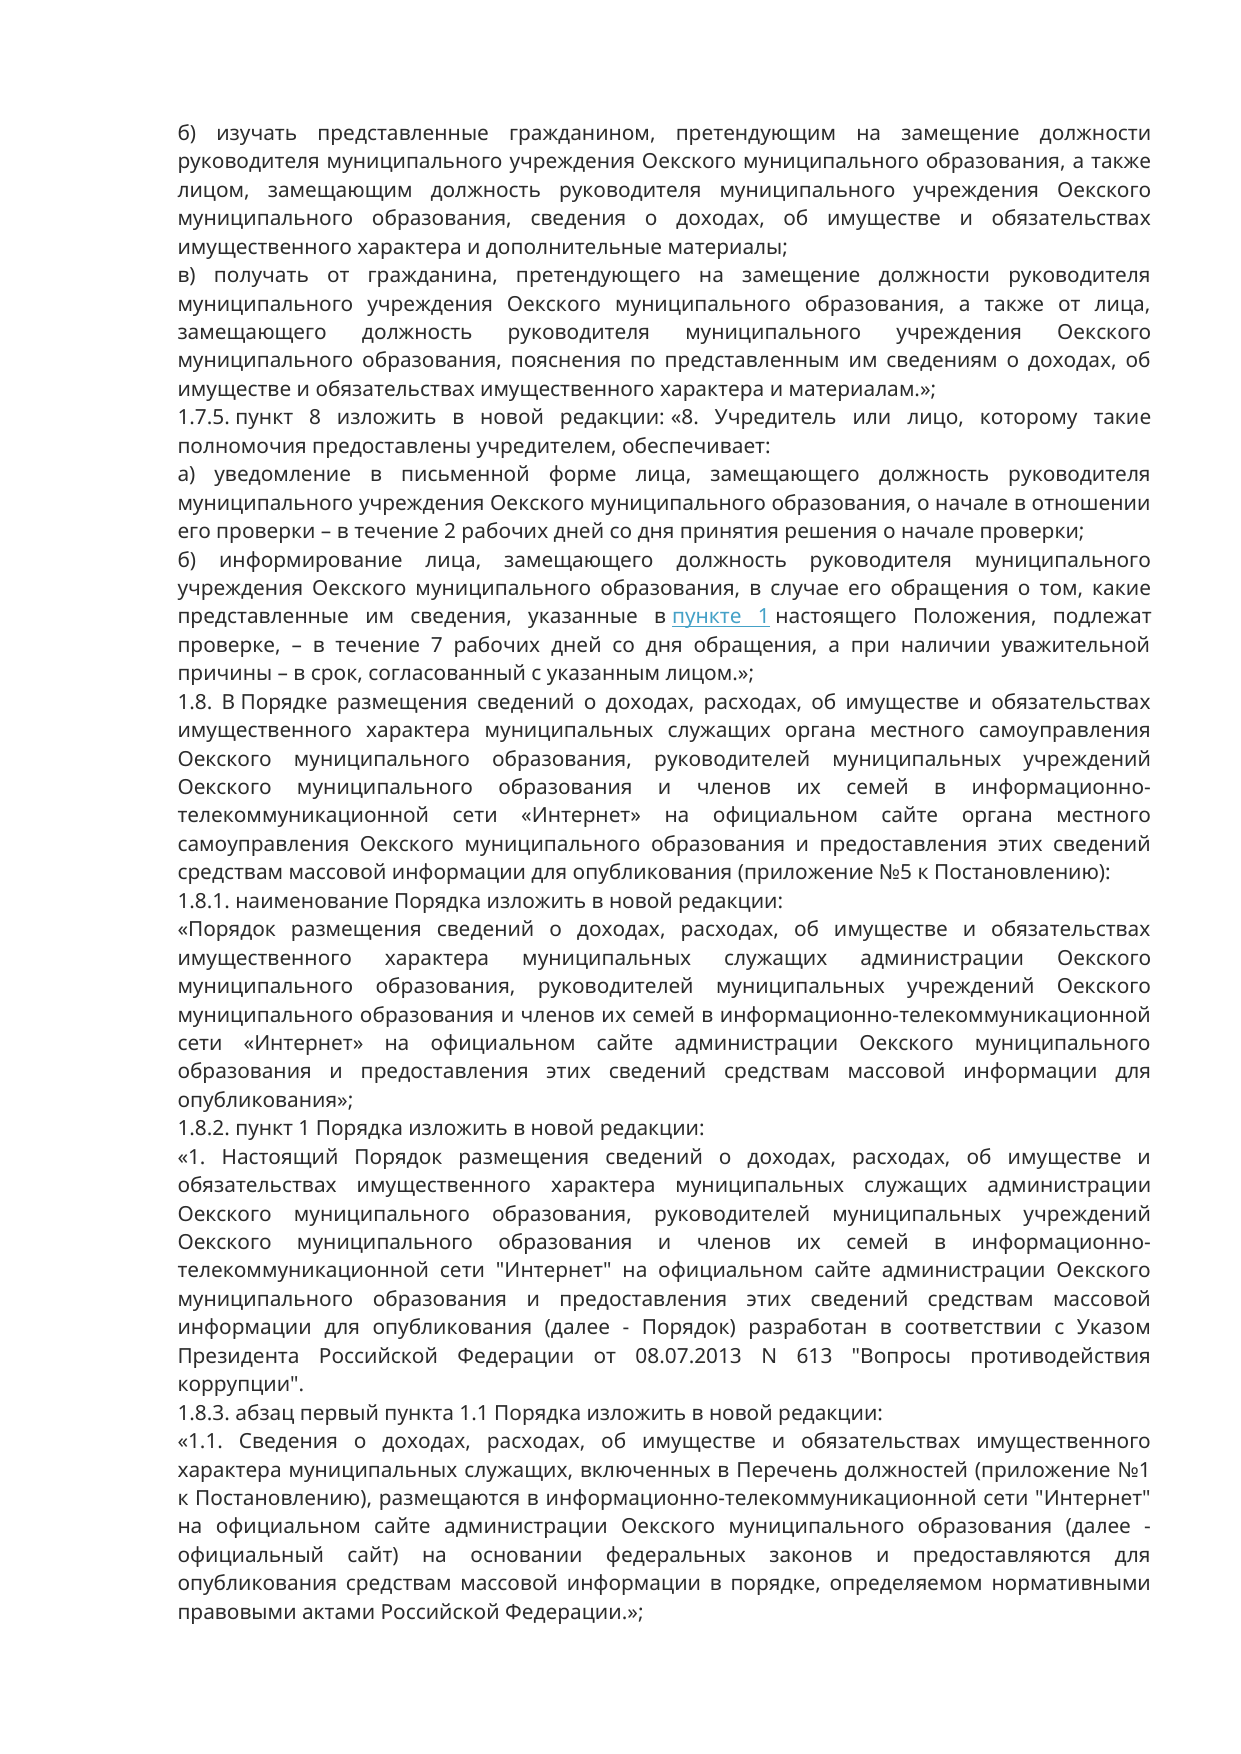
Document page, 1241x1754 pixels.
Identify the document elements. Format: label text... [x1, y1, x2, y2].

text «1.1. Сведения о доходах, расходах, об имуществе и обязательствах имущественного характера муниципальных служащих, включенных в Перечень должностей (приложение №1 к Постановлению), размещаются в информационно-телекоммуникационной сети "Интернет" на официальном сайте администрации Оекского муниципального образования (далее - официальный сайт) на основании федеральных законов и предоставляются для опубликования средствам массовой информации в порядке, определяемом нормативными правовыми актами Российской Федерации.»; [177, 1426, 1152, 1625]
text б) информирование лица, замещающего должность руководителя муниципального учреждения Оекского муниципального образования, в случае его обращения о том, какие представленные им сведения, указанные в пункте 1 настоящего Положения, подлежат проверке, – в течение 7 рабочих дней со дня обращения, а при наличии уважительной причины – в срок, согласованный с указанным лицом.»; [177, 545, 1152, 687]
text 1.8.3. абзац первый пункта 1.1 Порядка изложить в новой редакции: [177, 1398, 1152, 1426]
text «Порядок размещения сведений о доходах, расходах, об имуществе и обязательствах имущественного характера муниципальных служащих администрации Оекского муниципального образования, руководителей муниципальных учреждений Оекского муниципального образования и членов их семей в информационно-телекоммуникационной сети «Интернет» на официальном сайте администрации Оекского муниципального образования и предоставления этих сведений средствам массовой информации для опубликования»; [177, 914, 1152, 1113]
text 1.7.5. пункт 8 изложить в новой редакции: «8. Учредитель или лицо, которому такие полномочия предоставлены учредителем, обеспечивает: [177, 402, 1152, 459]
text 1.8.1. наименование Порядка изложить в новой редакции: [177, 886, 1152, 914]
text в) получать от гражданина, претендующего на замещение должности руководителя муниципального учреждения Оекского муниципального образования, а также от лица, замещающего должность руководителя муниципального учреждения Оекского муниципального образования, пояснения по представленным им сведениям о доходах, об имуществе и обязательствах имущественного характера и материалам.»; [177, 260, 1152, 402]
text 1.8.2. пункт 1 Порядка изложить в новой редакции: [177, 1113, 1152, 1142]
text б) изучать представленные гражданином, претендующим на замещение должности руководителя муниципального учреждения Оекского муниципального образования, а также лицом, замещающим должность руководителя муниципального учреждения Оекского муниципального образования, сведения о доходах, об имуществе и обязательствах имущественного характера и дополнительные материалы; [177, 118, 1152, 260]
text «1. Настоящий Порядок размещения сведений о доходах, расходах, об имуществе и обязательствах имущественного характера муниципальных служащих администрации Оекского муниципального образования, руководителей муниципальных учреждений Оекского муниципального образования и членов их семей в информационно-телекоммуникационной сети "Интернет" на официальном сайте администрации Оекского муниципального образования и предоставления этих сведений средствам массовой информации для опубликования (далее - Порядок) разработан в соответствии с Указом Президента Российской Федерации от 08.07.2013 N 613 "Вопросы противодействия коррупции". [177, 1142, 1152, 1398]
text а) уведомление в письменной форме лица, замещающего должность руководителя муниципального учреждения Оекского муниципального образования, о начале в отношении его проверки – в течение 2 рабочих дней со дня принятия решения о начале проверки; [177, 459, 1152, 545]
text 1.8. В Порядке размещения сведений о доходах, расходах, об имуществе и обязательствах имущественного характера муниципальных служащих органа местного самоуправления Оекского муниципального образования, руководителей муниципальных учреждений Оекского муниципального образования и членов их семей в информационно-телекоммуникационной сети «Интернет» на официальном сайте органа местного самоуправления Оекского муниципального образования и предоставления этих сведений средствам массовой информации для опубликования (приложение №5 к Постановлению): [177, 687, 1152, 886]
